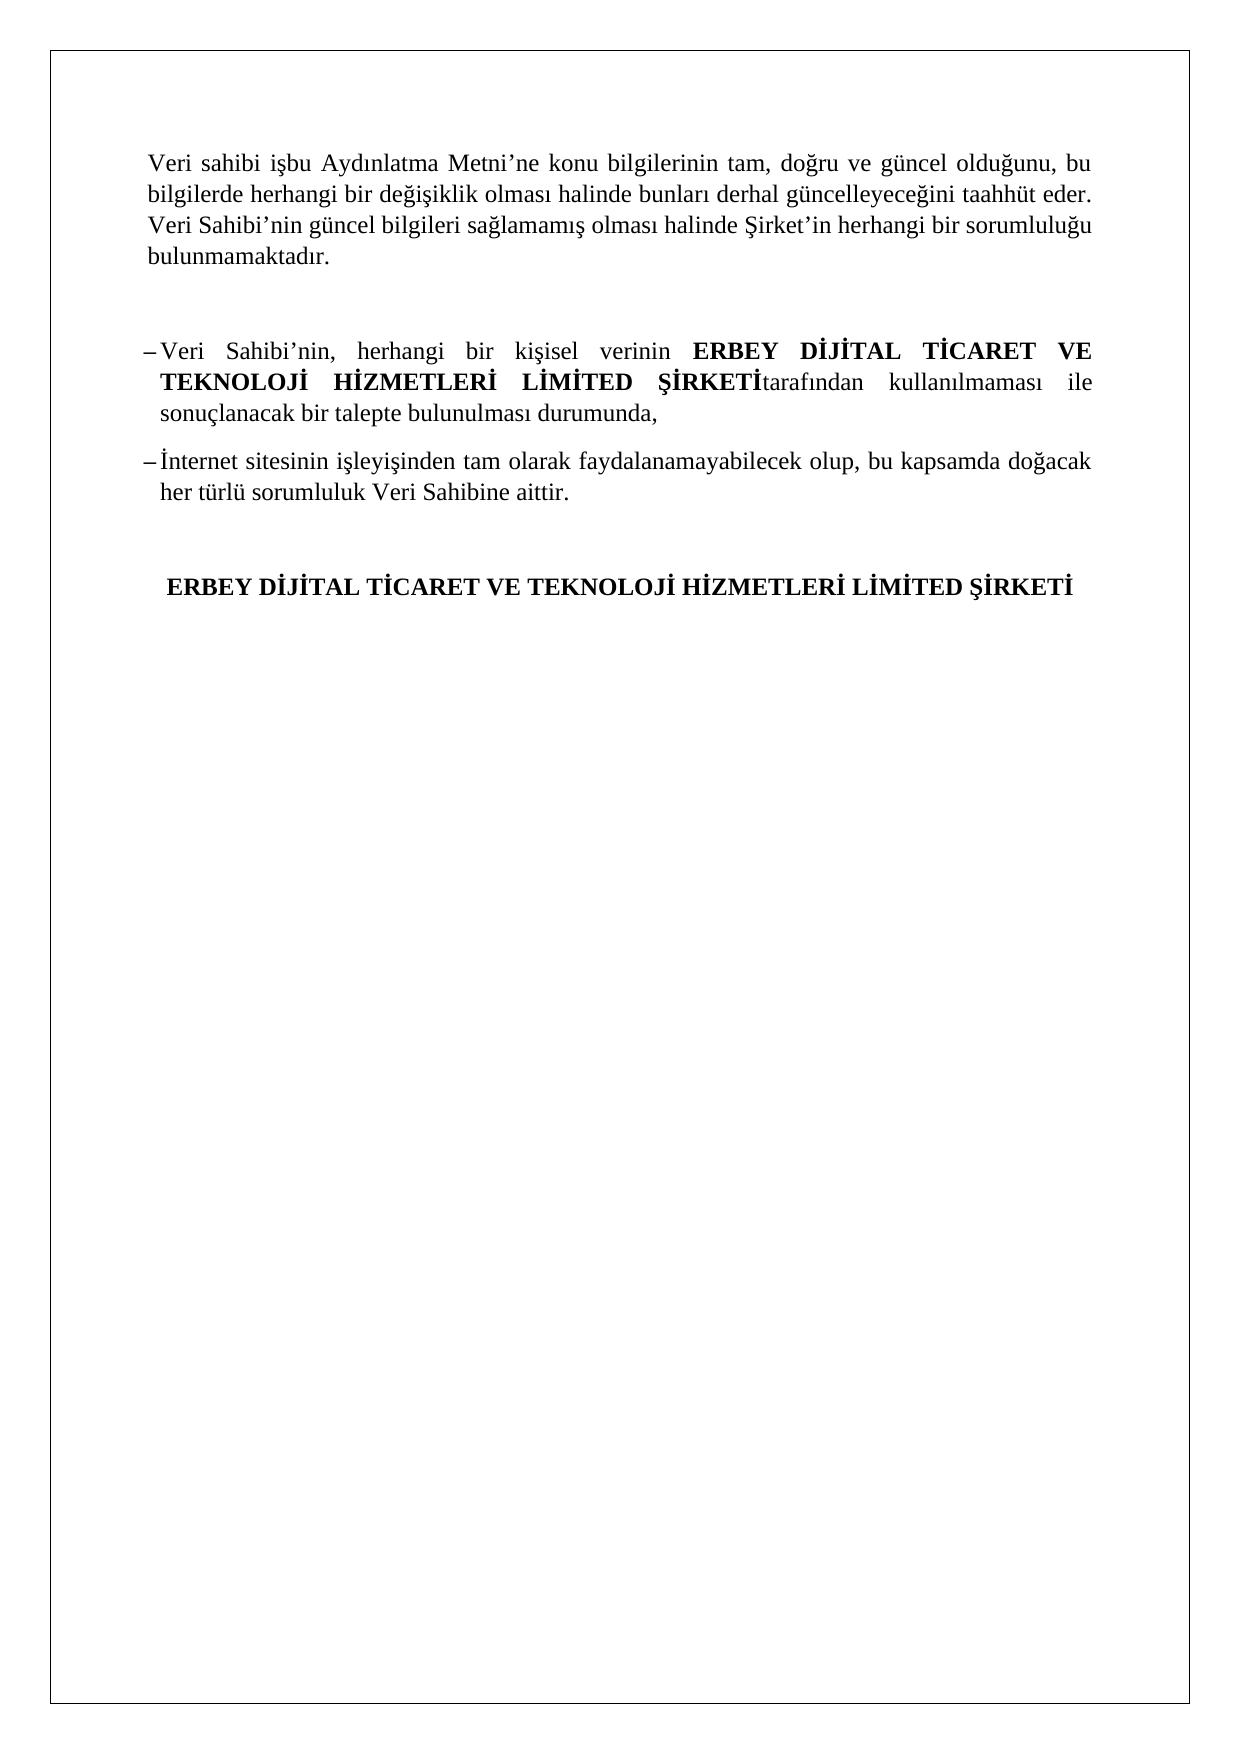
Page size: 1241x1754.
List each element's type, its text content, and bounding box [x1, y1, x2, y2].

text Veri sahibi işbu Aydınlatma Metni’ne konu bilgilerinin tam, doğru ve güncel olduğunu, bu bilgilerde herhangi bir değişiklik olması halinde bunları derhal güncelleyeceğini taahhüt eder. Veri Sahibi’nin güncel bilgileri sağlamamış olması halinde Şirket’in herhangi bir sorumluluğu bulunmamaktadır. [147, 148, 1093, 269]
list Veri Sahibi’nin, herhangi bir kişisel verinin ERBEY DİJİTAL TİCARET VE TEKNOLOJİ HİZMETLERİ LİMİTED ŞİRKETİtarafından kullanılmaması ile sonuçlanacak bir talepte bulunulması durumunda, [143, 336, 1093, 427]
text ERBEY DİJİTAL TİCARET VE TEKNOLOJİ HİZMETLERİ LİMİTED ŞİRKETİ [147, 572, 1093, 601]
list İnternet sitesinin işleyişinden tam olarak faydalanamayabilecek olup, bu kapsamda doğacak her türlü sorumluluk Veri Sahibine aittir. [143, 446, 1093, 506]
